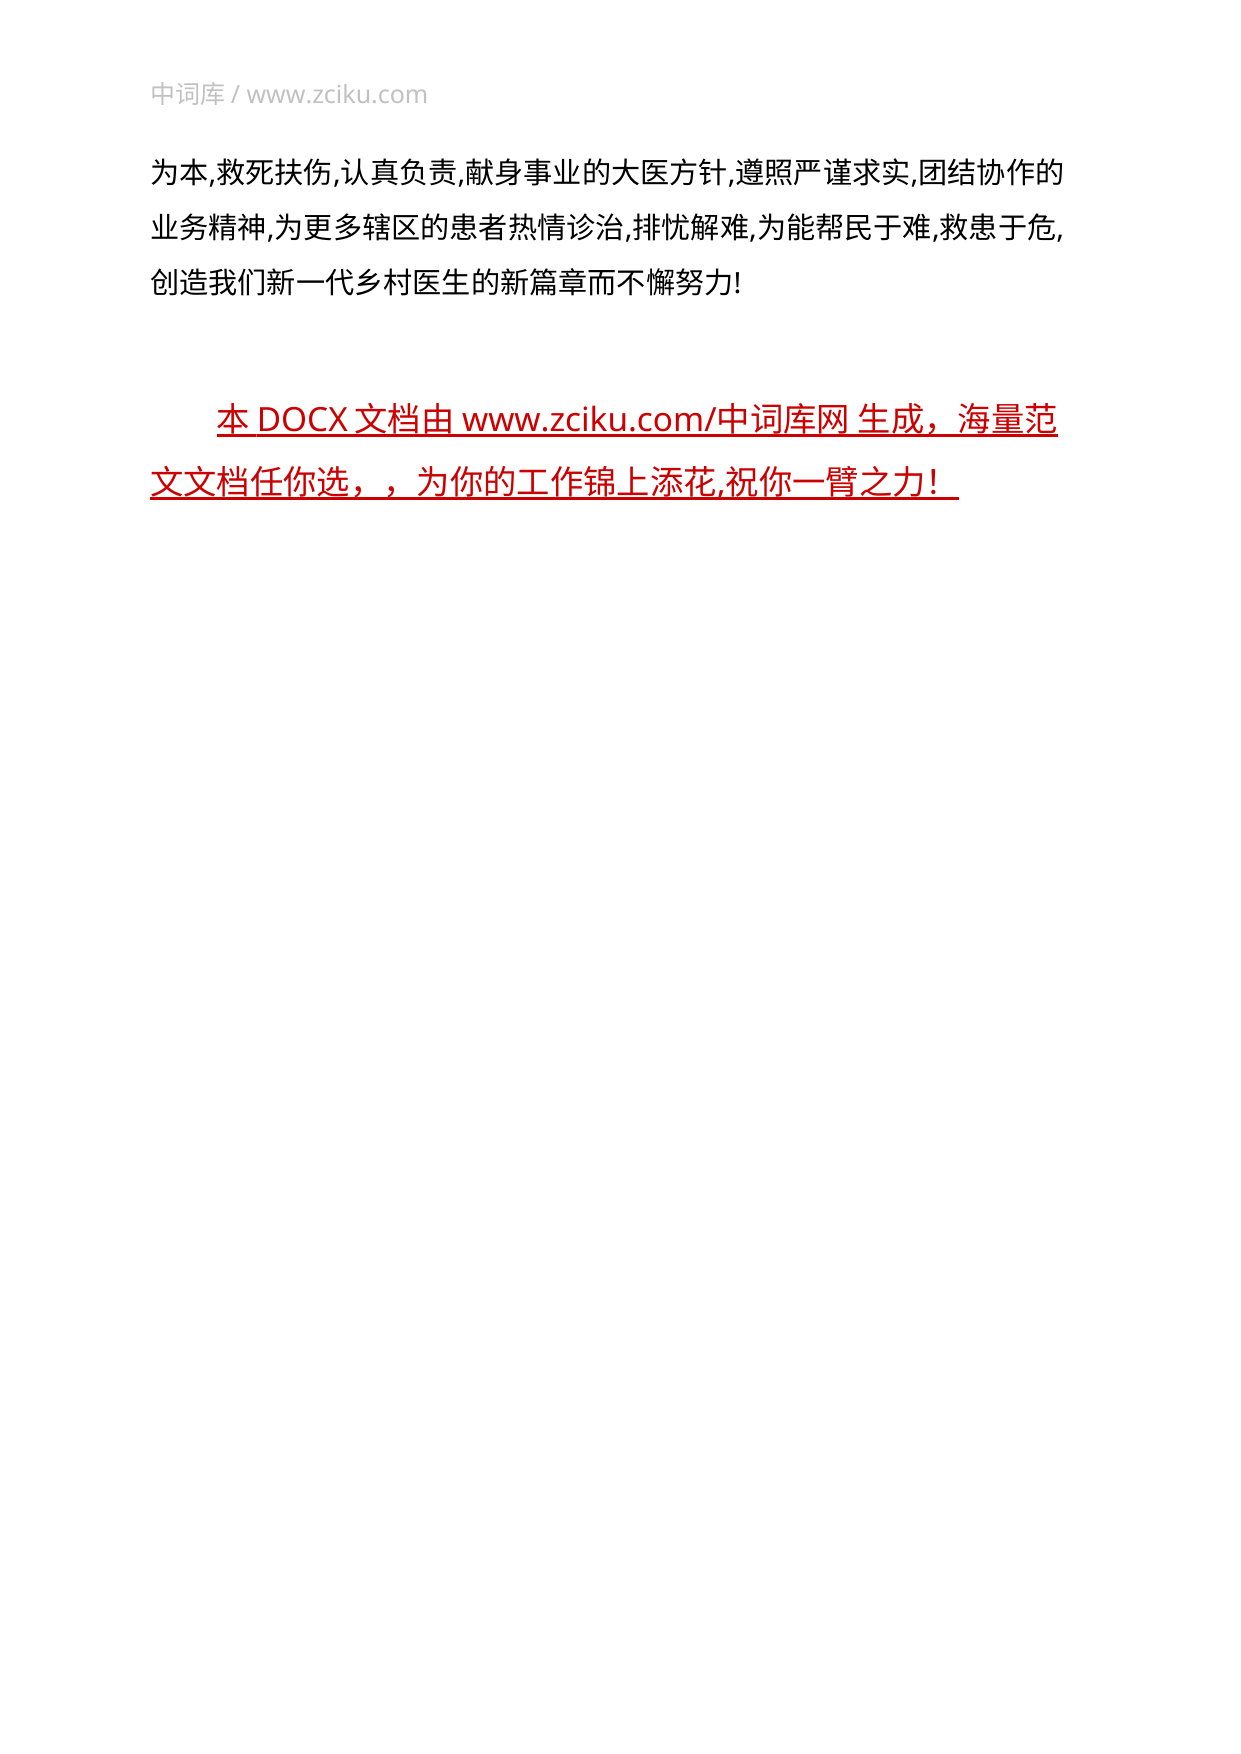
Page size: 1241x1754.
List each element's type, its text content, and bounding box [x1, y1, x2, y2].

text 本DOCX文档由 www.zciku.com/中词库网 生成，海量范文文档任你选，，为你的工作锦上添花,祝你一臂之力！ [150, 393, 1090, 504]
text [150, 150, 1090, 302]
